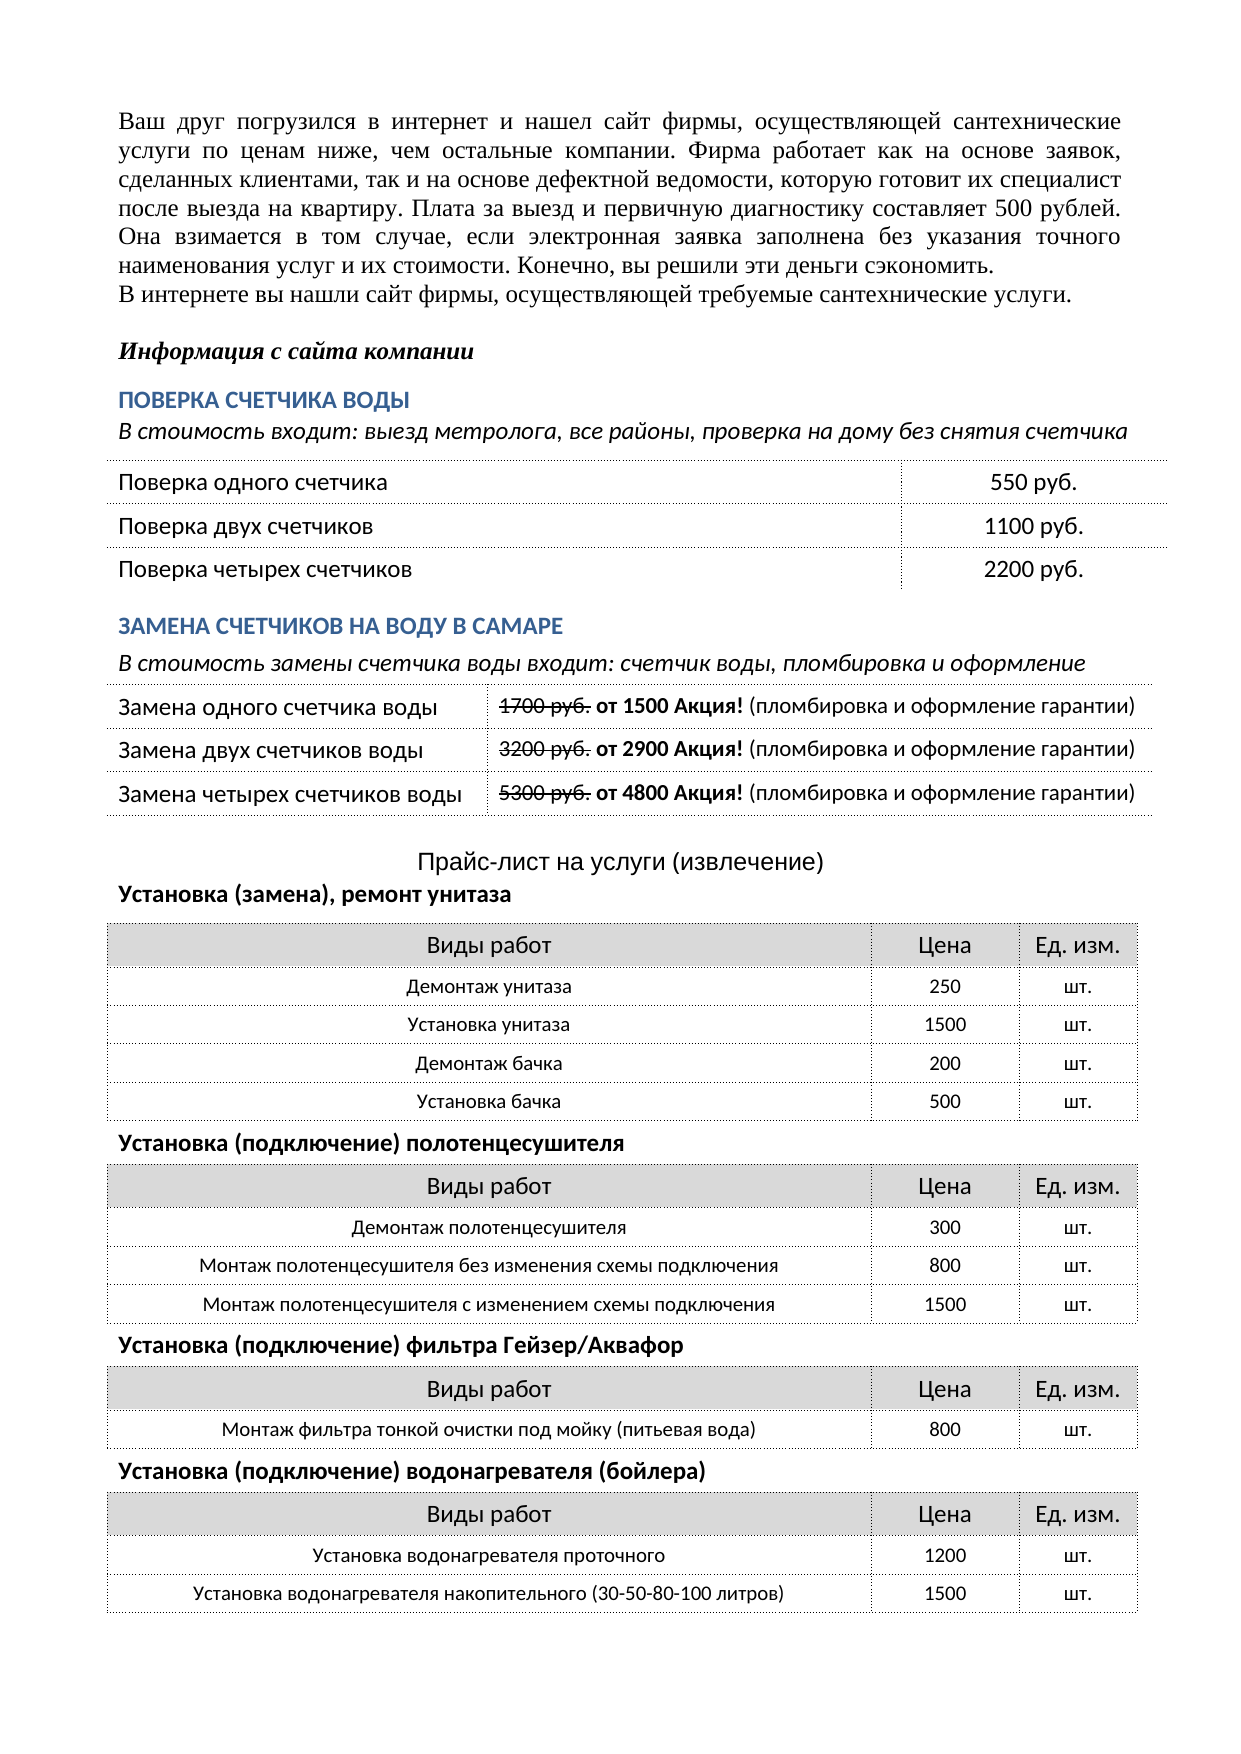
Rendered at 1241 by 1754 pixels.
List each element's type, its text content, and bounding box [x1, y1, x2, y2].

table_cell Цена [871, 1164, 1019, 1207]
table_cell шт. [1019, 1574, 1137, 1612]
table_cell Ед. изм. [1019, 1492, 1137, 1535]
table_cell 1500 [871, 1284, 1019, 1322]
table_cell 3200 руб. от 2900 Акция! (пломбировка и оформление гарантии) [487, 728, 1152, 771]
table_cell шт. [1019, 1410, 1137, 1448]
table_cell 1700 руб. от 1500 Акция! (пломбировка и оформление гарантии) [487, 684, 1152, 728]
table_cell Замена одного счетчика воды [107, 684, 487, 728]
table_cell [1019, 1448, 1137, 1492]
table_cell шт. [1019, 1535, 1137, 1573]
table_cell Установка унитаза [107, 1005, 871, 1043]
table_cell Установка (подключение) водонагревателя (бойлера) [107, 1448, 871, 1492]
table_cell 2200 руб. [901, 547, 1167, 590]
table_cell шт. [1019, 1005, 1137, 1043]
table_cell Ед. изм. [1019, 1366, 1137, 1409]
table_cell 200 [871, 1043, 1019, 1082]
table_cell 800 [871, 1410, 1019, 1448]
table_cell Поверка одного счетчика [107, 460, 901, 503]
table_cell 250 [871, 966, 1019, 1005]
text В интернете вы нашли сайт фирмы, осуществляющей требуемые сантехнические услуги. [118, 279, 1122, 308]
table_cell Виды работ [107, 1492, 871, 1535]
table_header ПОВЕРКА СЧЕТЧИКА ВОДЫ [107, 384, 1240, 415]
table_cell [871, 1448, 1019, 1492]
table_cell Демонтаж полотенцесушителя [107, 1207, 871, 1246]
table_cell шт. [1019, 1082, 1137, 1120]
table_cell Монтаж полотенцесушителя без изменения схемы подключения [107, 1246, 871, 1284]
table_cell Виды работ [107, 923, 871, 966]
table_cell шт. [1019, 1246, 1137, 1284]
table_cell Демонтаж бачка [107, 1043, 871, 1082]
table_cell Демонтаж унитаза [107, 966, 871, 1005]
table_cell 1500 [871, 1574, 1019, 1612]
table_cell Цена [871, 1366, 1019, 1409]
table_cell Виды работ [107, 1164, 871, 1207]
text Информация с сайта компании [118, 336, 1122, 365]
table_cell [1019, 1323, 1137, 1366]
table_cell 1200 [871, 1535, 1019, 1573]
table_cell Установка водонагревателя накопительного (30-50-80-100 литров) [107, 1574, 871, 1612]
table_cell Замена четырех счетчиков воды [107, 771, 487, 815]
table_cell В стоимость входит: выезд метролога, все районы, проверка на дому без снятия счетчика [107, 415, 1167, 459]
table_cell шт. [1019, 1284, 1137, 1322]
table_cell Цена [871, 923, 1019, 966]
table_cell 1100 руб. [901, 503, 1167, 547]
table_cell Установка (подключение) фильтра Гейзер/Аквафор [107, 1323, 871, 1366]
table_cell Ед. изм. [1019, 923, 1137, 966]
table_cell Установка водонагревателя проточного [107, 1535, 871, 1573]
table_cell шт. [1019, 966, 1137, 1005]
table_cell Установка (подключение) полотенцесушителя [107, 1120, 1137, 1164]
table_cell Установка бачка [107, 1082, 871, 1120]
table_cell Монтаж полотенцесушителя с изменением схемы подключения [107, 1284, 871, 1322]
table_cell 5300 руб. от 4800 Акция! (пломбировка и оформление гарантии) [487, 771, 1152, 815]
table_cell 550 руб. [901, 460, 1167, 503]
table_cell Замена двух счетчиков воды [107, 728, 487, 771]
text Ваш друг погрузился в интернет и нашел сайт фирмы, осуществляющей сантехнические услуги по ценам ниже, чем остальные компании. Фирма работает как на основе заявок, сделанных клиентами, так и на основе дефектной ведомости, которую готовит их специалист после выезда на квартиру. Плата за выезд и первичную диагностику составляет 500 рублей. Она взимается в том случае, если электронная заявка заполнена без указания точного наименования услуг и их стоимости. Конечно, вы решили эти деньги сэкономить. [118, 106, 1122, 279]
table_cell Виды работ [107, 1366, 871, 1409]
text Прайс-лист на услуги (извлечение) [118, 844, 1122, 878]
table_cell Монтаж фильтра тонкой очистки под мойку (питьевая вода) [107, 1410, 871, 1448]
table_cell шт. [1019, 1207, 1137, 1246]
table_header Установка (замена), ремонт унитаза [107, 878, 1137, 923]
table_cell [871, 1323, 1019, 1366]
table_cell ЗАМЕНА СЧЕТЧИКОВ НА ВОДУ В САМАРЕ [107, 590, 1167, 641]
table_cell Поверка четырех счетчиков [107, 547, 901, 590]
table_cell Ед. изм. [1019, 1164, 1137, 1207]
table_cell 300 [871, 1207, 1019, 1246]
table_cell 1500 [871, 1005, 1019, 1043]
table_cell шт. [1019, 1043, 1137, 1082]
table_cell Цена [871, 1492, 1019, 1535]
table_cell 500 [871, 1082, 1019, 1120]
table_cell 800 [871, 1246, 1019, 1284]
table_cell В стоимость замены счетчика воды входит: счетчик воды, пломбировка и оформление [107, 641, 1152, 684]
table_cell Поверка двух счетчиков [107, 503, 901, 547]
